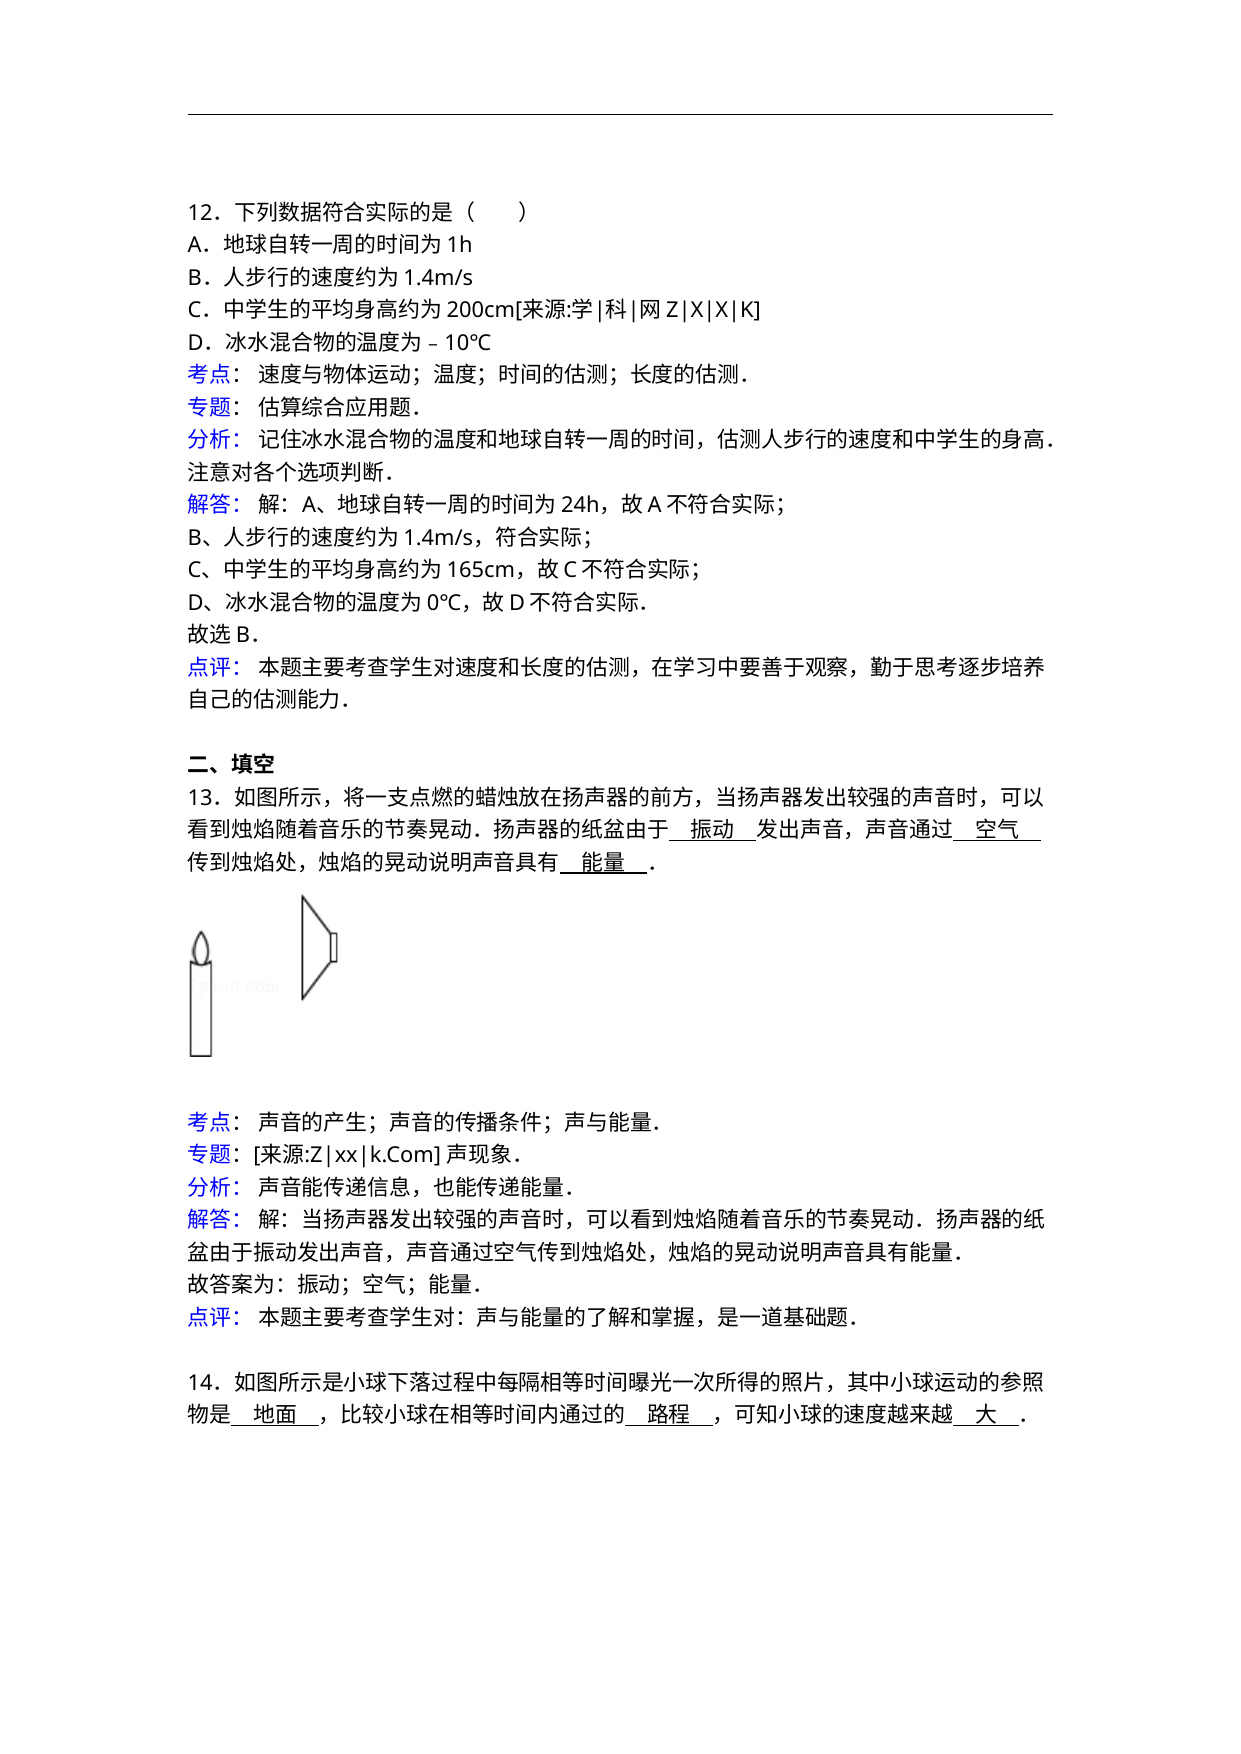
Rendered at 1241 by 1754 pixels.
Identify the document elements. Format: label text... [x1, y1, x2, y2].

picture [187, 892, 338, 1057]
text 解答： 解：当扬声器发出较强的声音时，可以看到烛焰随着音乐的节奏晃动．扬声器的纸盆由于振动发出声音，声音通过空气传到烛焰处，烛焰的晃动说明声音具有能量． [187, 1202, 1053, 1267]
text 故答案为：振动；空气；能量． [187, 1267, 1053, 1299]
text A．地球自转一周的时间为1h [187, 227, 1053, 259]
text 故选B． [187, 617, 1053, 649]
text 14．如图所示是小球下落过程中每隔相等时间曝光一次所得的照片，其中小球运动的参照物是 地面 ，比较小球在相等时间内通过的 路程 ，可知小球的速度越来越 大 ． [187, 1364, 1053, 1429]
text D．冰水混合物的温度为﹣10℃ [187, 324, 1053, 357]
text 考点： 速度与物体运动；温度；时间的估测；长度的估测． [187, 357, 1053, 389]
text 解答： 解：A、地球自转一周的时间为24h，故A不符合实际； [187, 487, 1053, 519]
text 分析： 声音能传递信息，也能传递能量． [187, 1169, 1053, 1202]
text 点评： 本题主要考查学生对速度和长度的估测，在学习中要善于观察，勤于思考逐步培养自己的估测能力． [187, 649, 1053, 714]
text 专题： 估算综合应用题． [187, 389, 1053, 422]
text B、人步行的速度约为1.4m/s，符合实际； [187, 519, 1053, 552]
text 二、填空 [187, 747, 1053, 779]
text 专题：[来源:Z|xx|k.Com] 声现象． [187, 1137, 1053, 1169]
text 考点： 声音的产生；声音的传播条件；声与能量． [187, 1104, 1053, 1137]
text 13．如图所示，将一支点燃的蜡烛放在扬声器的前方，当扬声器发出较强的声音时，可以看到烛焰随着音乐的节奏晃动．扬声器的纸盆由于 振动 发出声音，声音通过 空气 传到烛焰处，烛焰的晃动说明声音具有 能量 ． [187, 779, 1053, 877]
text D、冰水混合物的温度为0℃，故D不符合实际． [187, 584, 1053, 617]
text C、中学生的平均身高约为165cm，故C不符合实际； [187, 552, 1053, 584]
text 分析： 记住冰水混合物的温度和地球自转一周的时间，估测人步行的速度和中学生的身高．注意对各个选项判断． [187, 422, 1053, 487]
text 点评： 本题主要考查学生对：声与能量的了解和掌握，是一道基础题． [187, 1299, 1053, 1332]
text 12．下列数据符合实际的是（ ） [187, 194, 1053, 227]
text C．中学生的平均身高约为200cm[来源:学|科|网Z|X|X|K] [187, 292, 1053, 324]
text B．人步行的速度约为1.4m/s [187, 259, 1053, 292]
